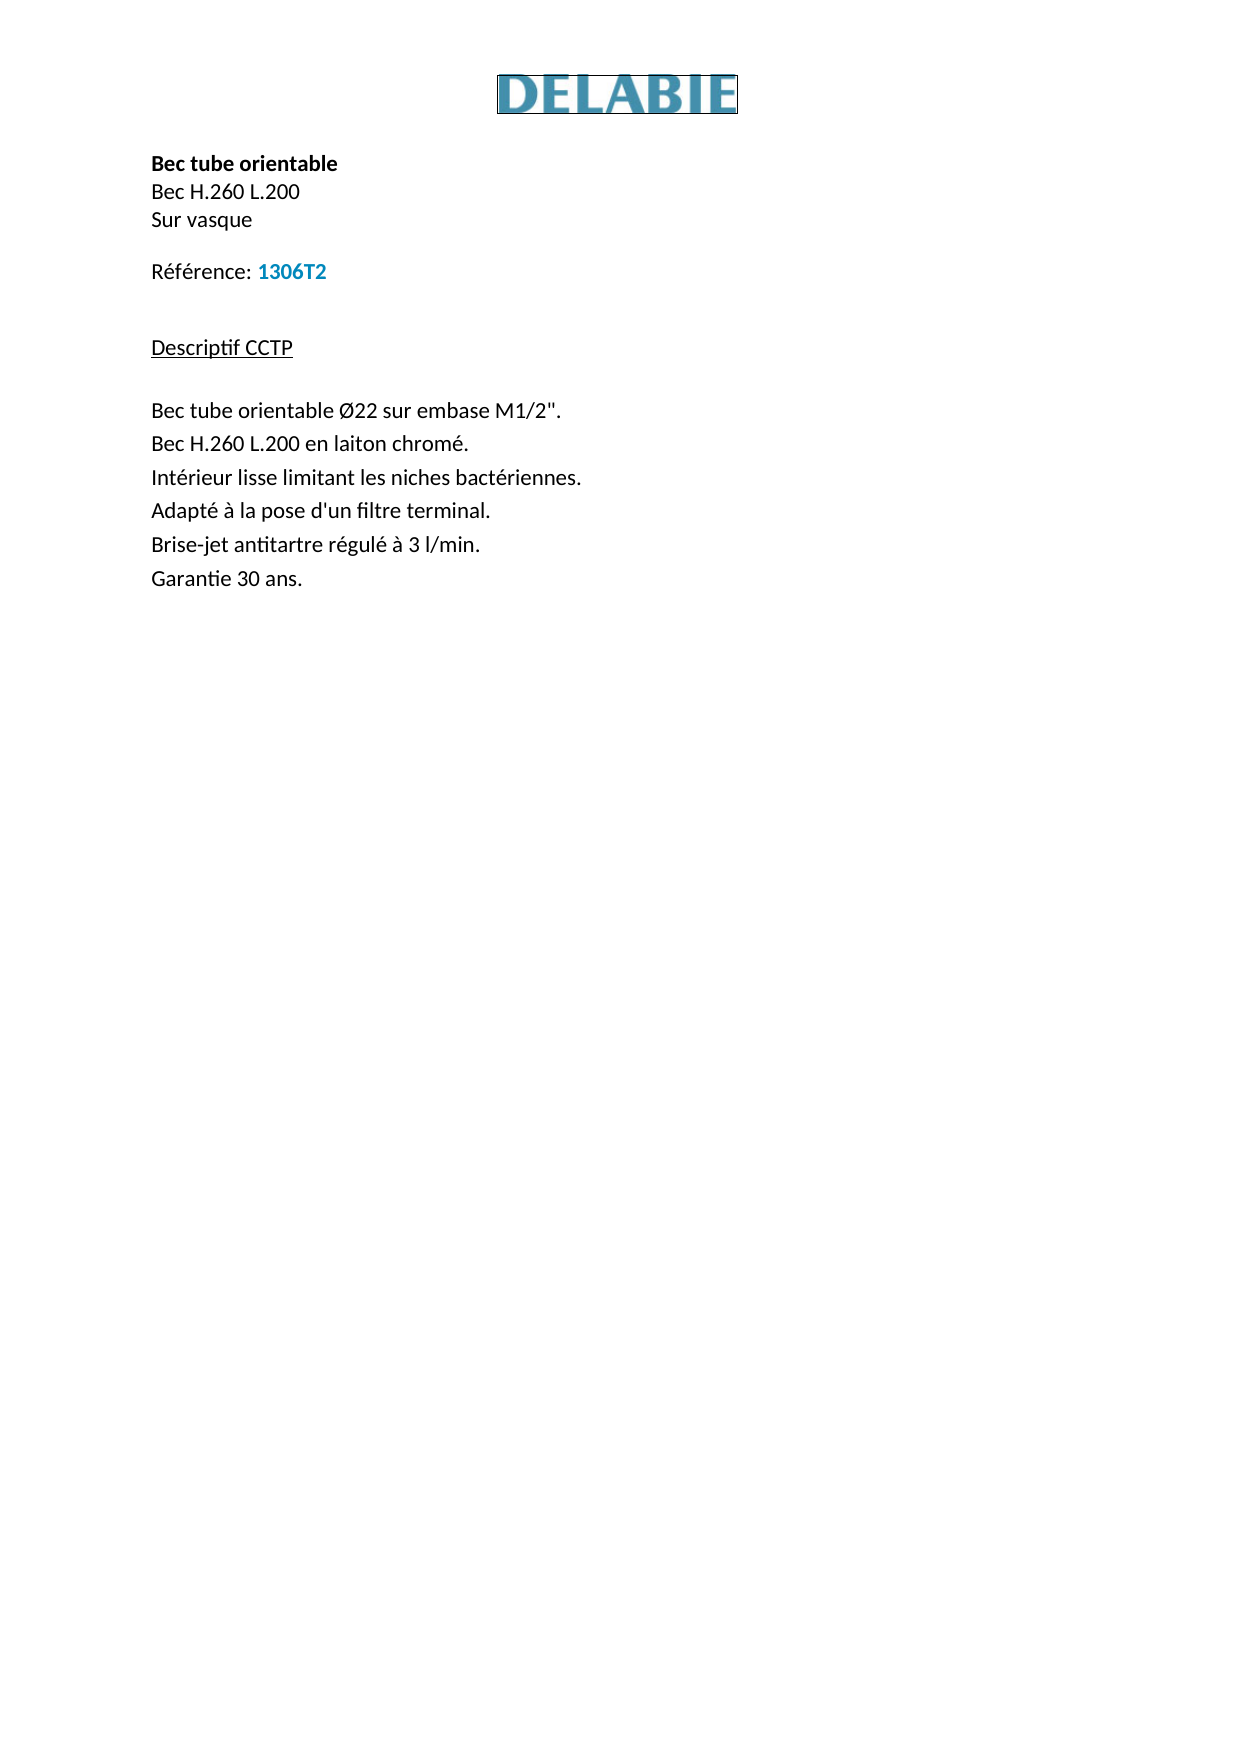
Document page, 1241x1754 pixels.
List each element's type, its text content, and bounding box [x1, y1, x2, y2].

text Sur vasque [151, 205, 1084, 233]
text Bec H.260 L.200 [151, 177, 1084, 205]
picture [498, 76, 737, 113]
text Adapté à la pose d'un filtre terminal. [151, 497, 1084, 525]
text Intérieur lisse limitant les niches bactériennes. [151, 463, 1084, 491]
text Référence: 1306T2 [151, 257, 1084, 285]
text Descriptif CCTP [151, 333, 1084, 361]
text Brise-jet antitartre régulé à 3 l/min. [151, 530, 1084, 558]
text Garantie 30 ans. [151, 564, 1084, 592]
text Bec tube orientable Ø22 sur embase M1/2". [151, 396, 1084, 424]
text Bec H.260 L.200 en laiton chromé. [151, 429, 1084, 458]
text Bec tube orientable [151, 149, 1084, 177]
